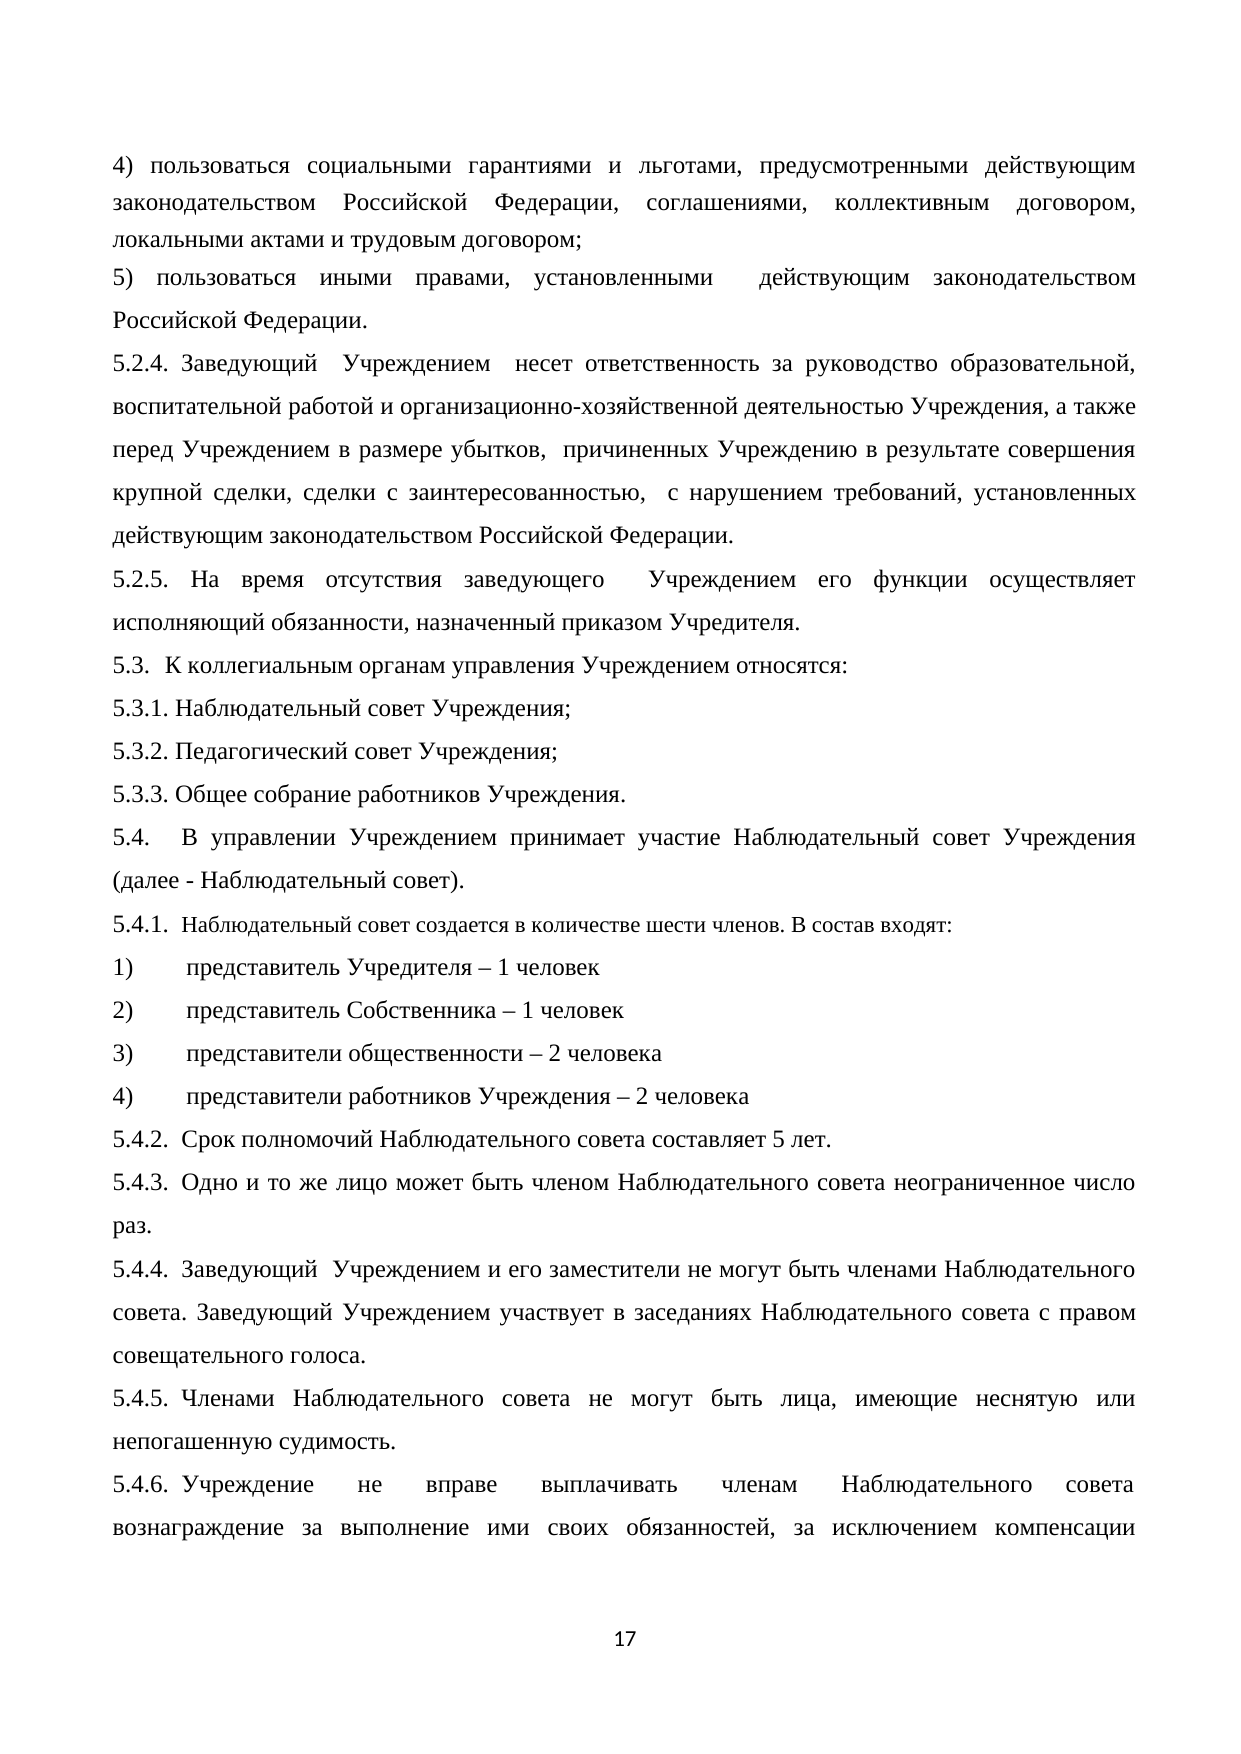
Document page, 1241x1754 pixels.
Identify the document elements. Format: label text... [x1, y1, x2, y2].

text 5.3.1. Наблюдательный совет Учреждения; [112, 693, 1137, 722]
text 5.3.2. Педагогический совет Учреждения; [112, 736, 1137, 765]
list Заведующий Учреждением и его заместители не могут быть членами Наблюдательного совета. Заведующий Учреждением участвует в заседаниях Наблюдательного совета с правом совещательного голоса. [112, 1254, 1137, 1369]
text 5) пользоваться иными правами, установленными действующим законодательством Российской Федерации. [112, 262, 1137, 334]
text 5.3.3. Общее собрание работников Учреждения. [112, 779, 1137, 808]
list представители общественности – 2 человека [112, 1038, 1137, 1067]
list Наблюдательный совет создается в количестве шести членов. В состав входят: [112, 909, 1137, 937]
list представитель Учредителя – 1 человек [112, 952, 1137, 981]
list В управлении Учреждением принимает участие Наблюдательный совет Учреждения (далее - Наблюдательный совет). [112, 822, 1137, 894]
list Одно и то же лицо может быть членом Наблюдательного совета неограниченное число раз. [112, 1167, 1137, 1239]
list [112, 1469, 1137, 1541]
list К коллегиальным органам управления Учреждением относятся: [112, 650, 1137, 679]
text 5.2.5. На время отсутствия заведующего Учреждением его функции осуществляет исполняющий обязанности, назначенный приказом Учредителя. [112, 564, 1137, 636]
list Срок полномочий Наблюдательного совета составляет 5 лет. [112, 1124, 1137, 1153]
text 4) пользоваться социальными гарантиями и льготами, предусмотренными действующим законодательством Российской Федерации, соглашениями, коллективным договором, локальными актами и трудовым договором; [112, 150, 1137, 253]
list представители работников Учреждения – 2 человека [112, 1081, 1137, 1110]
list Членами Наблюдательного совета не могут быть лица, имеющие неснятую или непогашенную судимость. [112, 1383, 1137, 1455]
list представитель Собственника – 1 человек [112, 995, 1137, 1024]
text 5.2.4. Заведующий Учреждением несет ответственность за руководство образовательной, воспитательной работой и организационно-хозяйственной деятельностью Учреждения, а также перед Учреждением в размере убытков, причиненных Учреждению в результате совершения крупной сделки, сделки с заинтересованностью, с нарушением требований, установленных действующим законодательством Российской Федерации. [112, 348, 1137, 549]
